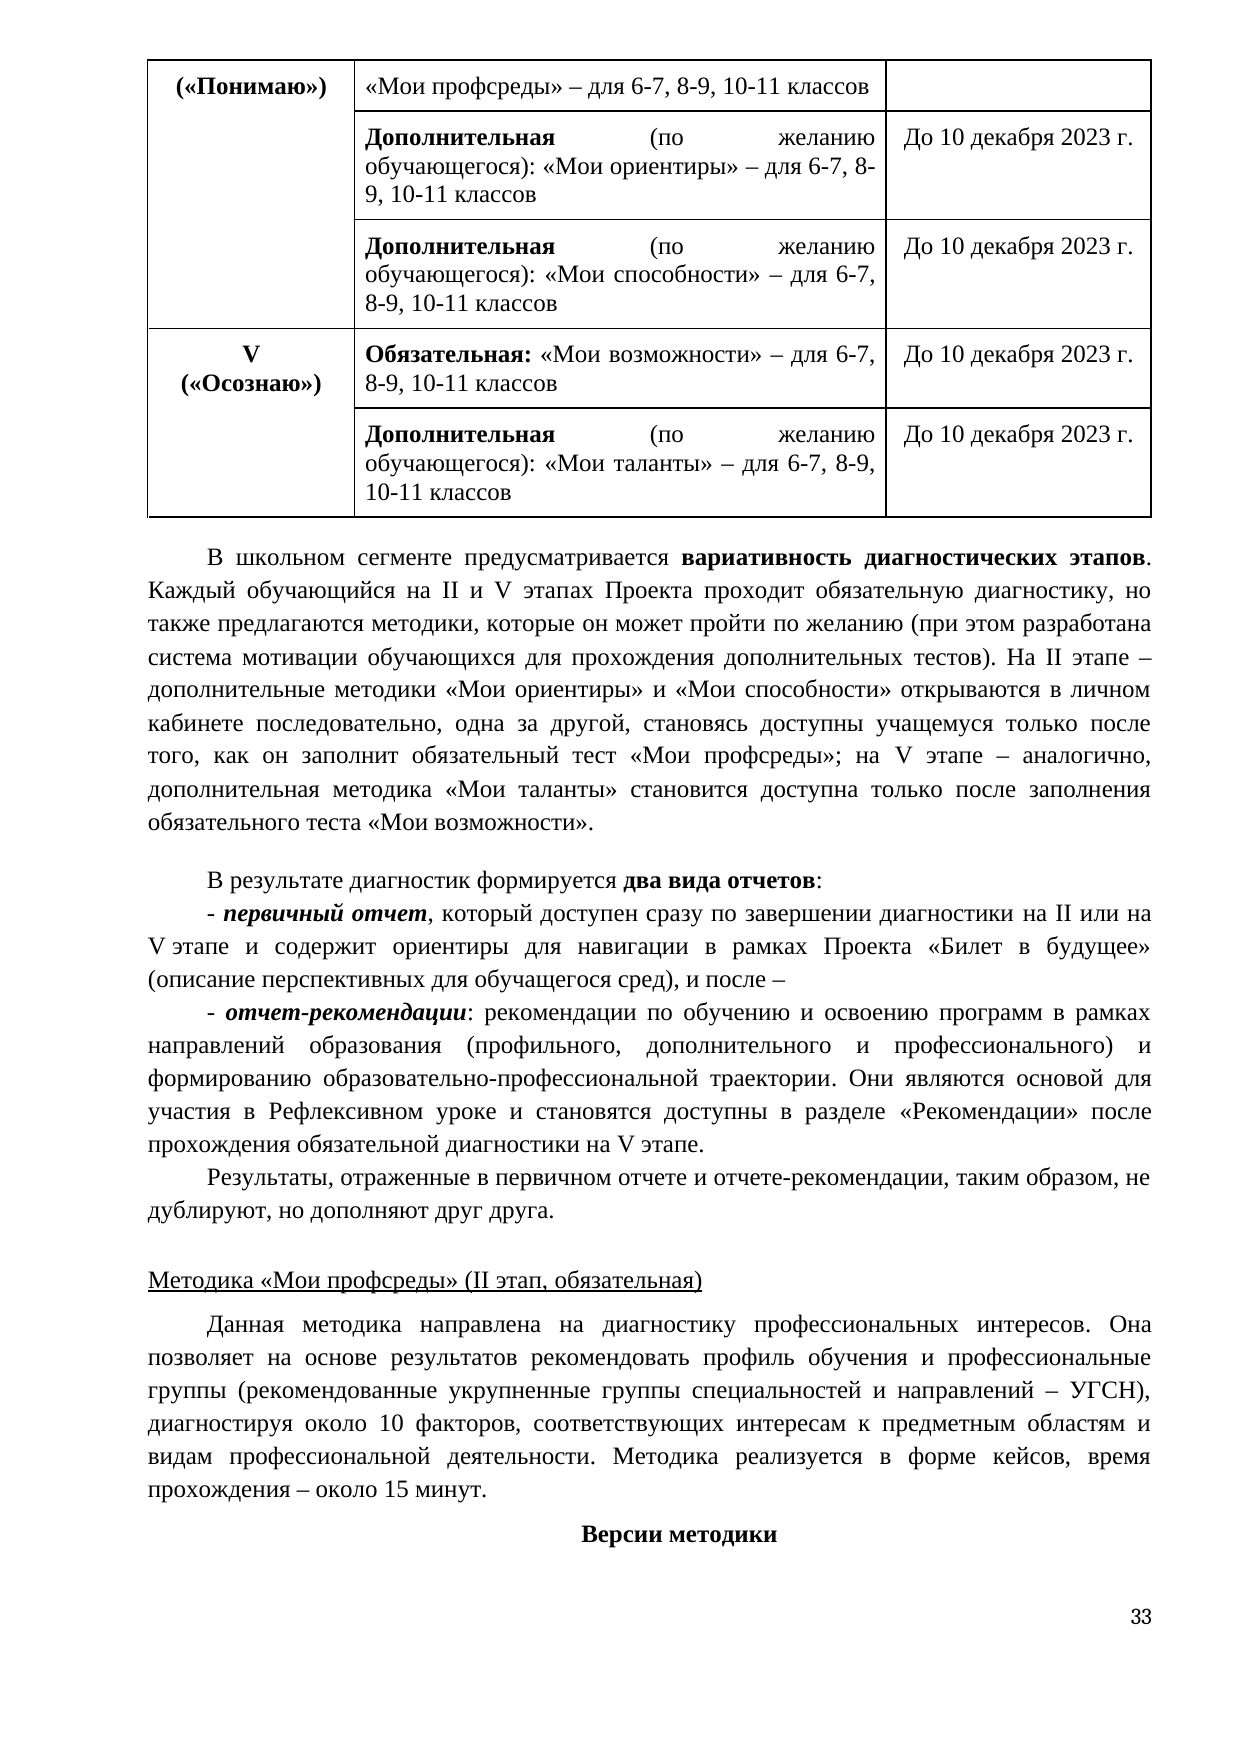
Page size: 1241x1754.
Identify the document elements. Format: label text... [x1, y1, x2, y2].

table_cell V («Осознаю») [148, 329, 354, 516]
text Версии методики [148, 1519, 1152, 1548]
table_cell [887, 61, 1150, 110]
table_cell До 10 декабря 2023 г. [887, 112, 1150, 219]
table_cell Дополнительная (по желанию обучающегося): «Мои способности» – для 6-7, 8-9, 10-11 классов [355, 220, 885, 327]
text В школьном сегменте предусматривается вариативность диагностических этапов. Каждый обучающийся на II и V этапах Проекта проходит обязательную диагностику, но также предлагаются методики, которые он может пройти по желанию (при этом разработана система мотивации обучающихся для прохождения дополнительных тестов). На II этапе – дополнительные методики «Мои ориентиры» и «Мои способности» открываются в личном кабинете последовательно, одна за другой, становясь доступны учащемуся только после того, как он заполнит обязательный тест «Мои профсреды»; на V этапе – аналогично, дополнительная методика «Мои таланты» становится доступна только после заполнения обязательного теста «Мои возможности». [148, 542, 1152, 835]
table_cell Обязательная: «Мои возможности» – для 6-7, 8-9, 10-11 классов [355, 329, 885, 407]
text - первичный отчет, который доступен сразу по завершении диагностики на II или на V этапе и содержит ориентиры для навигации в рамках Проекта «Билет в будущее» (описание перспективных для обучащегося сред), и после – [148, 898, 1152, 992]
text Результаты, отраженные в первичном отчете и отчете-рекомендации, таким образом, не дублируют, но дополняют друг друга. [148, 1162, 1152, 1224]
text В результате диагностик формируется два вида отчетов: [148, 865, 1152, 893]
subtitle Методика «Мои профсреды» (II этап, обязательная) [148, 1265, 1152, 1294]
table_cell Дополнительная (по желанию обучающегося): «Мои таланты» – для 6-7, 8-9, 10-11 классов [355, 409, 885, 516]
table_cell До 10 декабря 2023 г. [887, 329, 1150, 407]
table_cell II («Понимаю») [148, 61, 354, 327]
text Данная методика направлена на диагностику профессиональных интересов. Она позволяет на основе результатов рекомендовать профиль обучения и профессиональные группы (рекомендованные укрупненные группы специальностей и направлений – УГСН), диагностируя около 10 факторов, соответствующих интересам к предметным областям и видам профессиональной деятельности. Методика реализуется в форме кейсов, время прохождения – около 15 минут. [148, 1309, 1152, 1502]
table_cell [355, 61, 885, 110]
table_cell До 10 декабря 2023 г. [887, 220, 1150, 327]
table_cell До 10 декабря 2023 г. [887, 409, 1150, 516]
text - отчет-рекомендации: рекомендации по обучению и освоению программ в рамках направлений образования (профильного, дополнительного и профессионального) и формированию образовательно-профессиональной траектории. Они являются основой для участия в Рефлексивном уроке и становятся доступны в разделе «Рекомендации» после прохождения обязательной диагностики на V этапе. [148, 997, 1152, 1158]
table_cell Дополнительная (по желанию обучающегося): «Мои ориентиры» – для 6-7, 8-9, 10-11 классов [355, 112, 885, 219]
